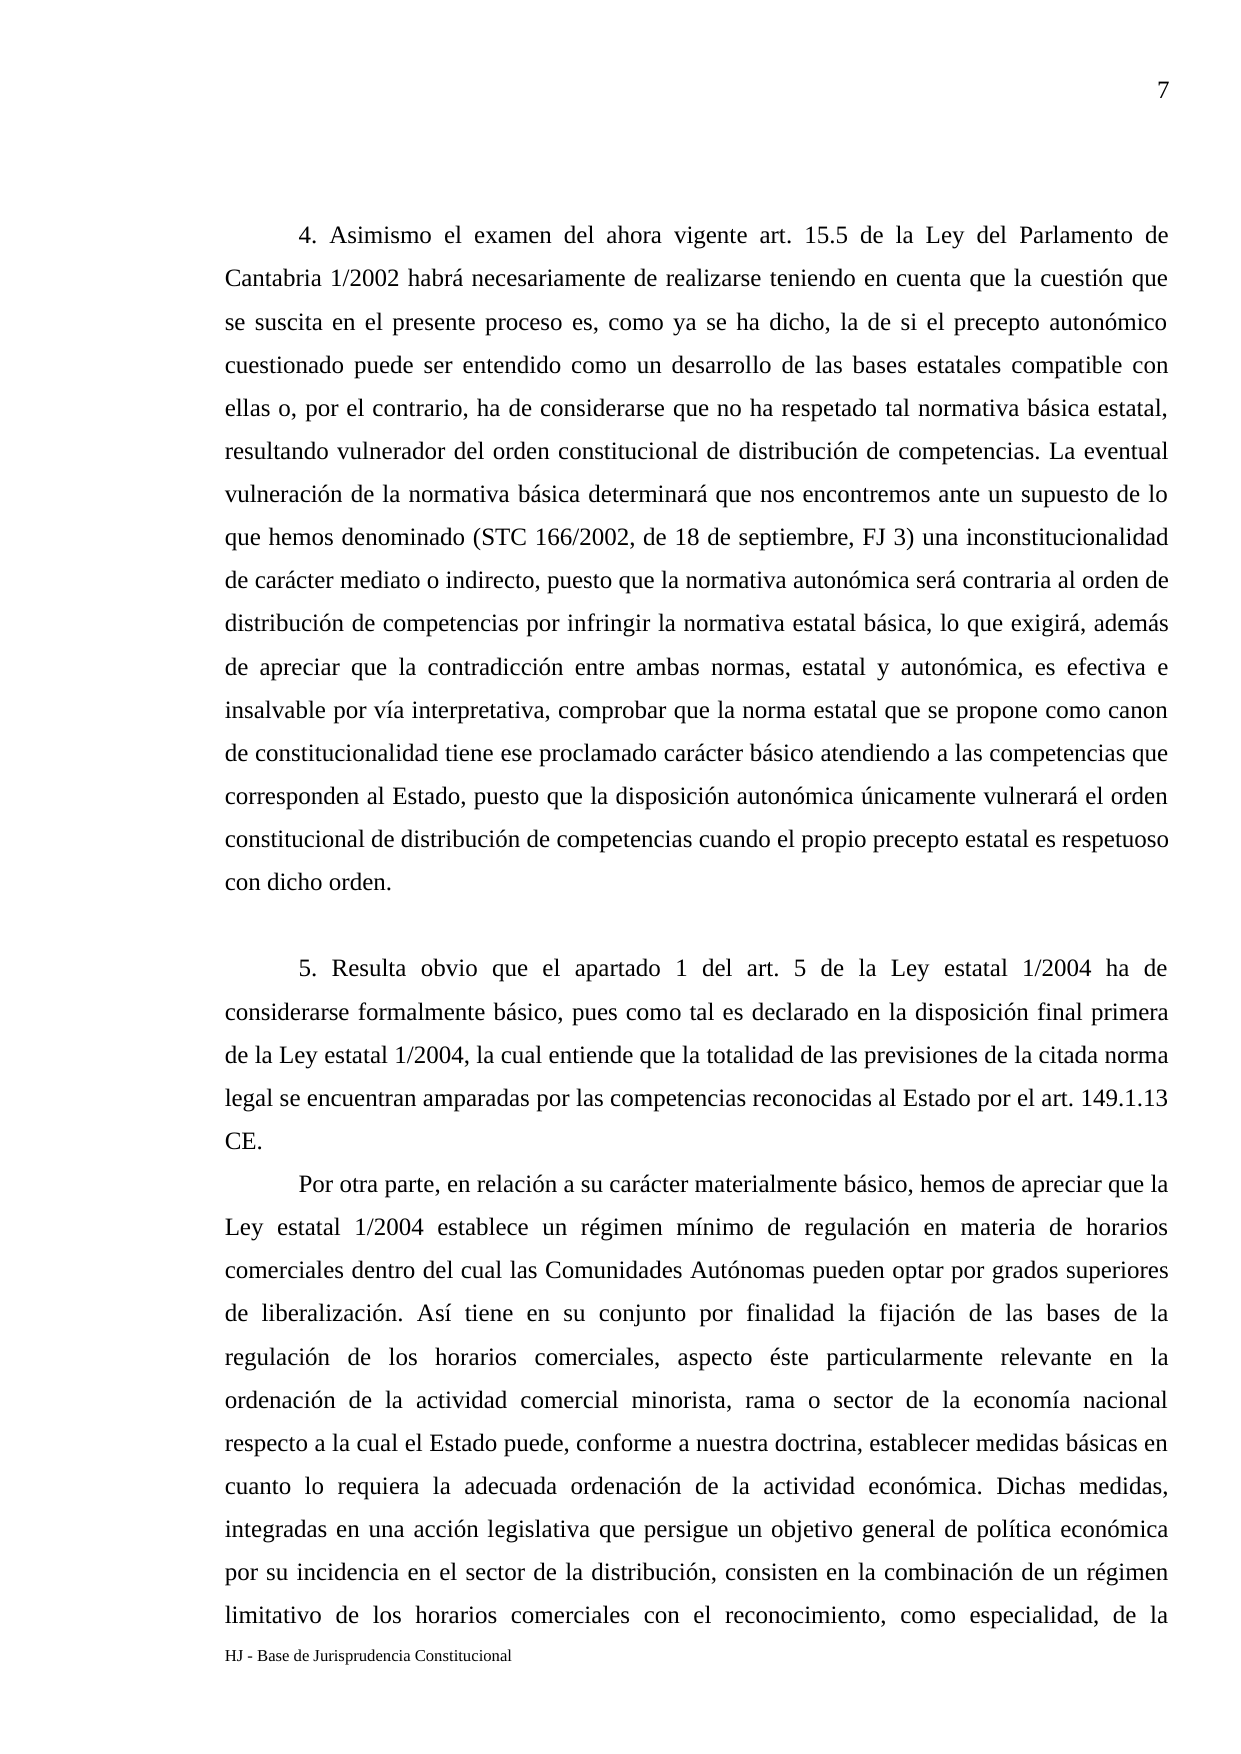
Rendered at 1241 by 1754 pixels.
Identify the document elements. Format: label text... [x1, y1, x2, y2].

text 4. Asimismo el examen del ahora vigente art. 15.5 de la Ley del Parlamento de Cantabria 1/2002 habrá necesariamente de realizarse teniendo en cuenta que la cuestión que se suscita en el presente proceso es, como ya se ha dicho, la de si el precepto autonómico cuestionado puede ser entendido como un desarrollo de las bases estatales compatible con ellas o, por el contrario, ha de considerarse que no ha respetado tal normativa básica estatal, resultando vulnerador del orden constitucional de distribución de competencias. La eventual vulneración de la normativa básica determinará que nos encontremos ante un supuesto de lo que hemos denominado (STC 166/2002, de 18 de septiembre, FJ 3) una inconstitucionalidad de carácter mediato o indirecto, puesto que la normativa autonómica será contraria al orden de distribución de competencias por infringir la normativa estatal básica, lo que exigirá, además de apreciar que la contradicción entre ambas normas, estatal y autonómica, es efectiva e insalvable por vía interpretativa, comprobar que la norma estatal que se propone como canon de constitucionalidad tiene ese proclamado carácter básico atendiendo a las competencias que corresponden al Estado, puesto que la disposición autonómica únicamente vulnerará el orden constitucional de distribución de competencias cuando el propio precepto estatal es respetuoso con dicho orden. [224, 220, 1169, 896]
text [224, 1169, 1169, 1629]
text 5. Resulta obvio que el apartado 1 del art. 5 de la Ley estatal 1/2004 ha de considerarse formalmente básico, pues como tal es declarado en la disposición final primera de la Ley estatal 1/2004, la cual entiende que la totalidad de las previsiones de la citada norma legal se encuentran amparadas por las competencias reconocidas al Estado por el art. 149.1.13 CE. [224, 953, 1169, 1155]
